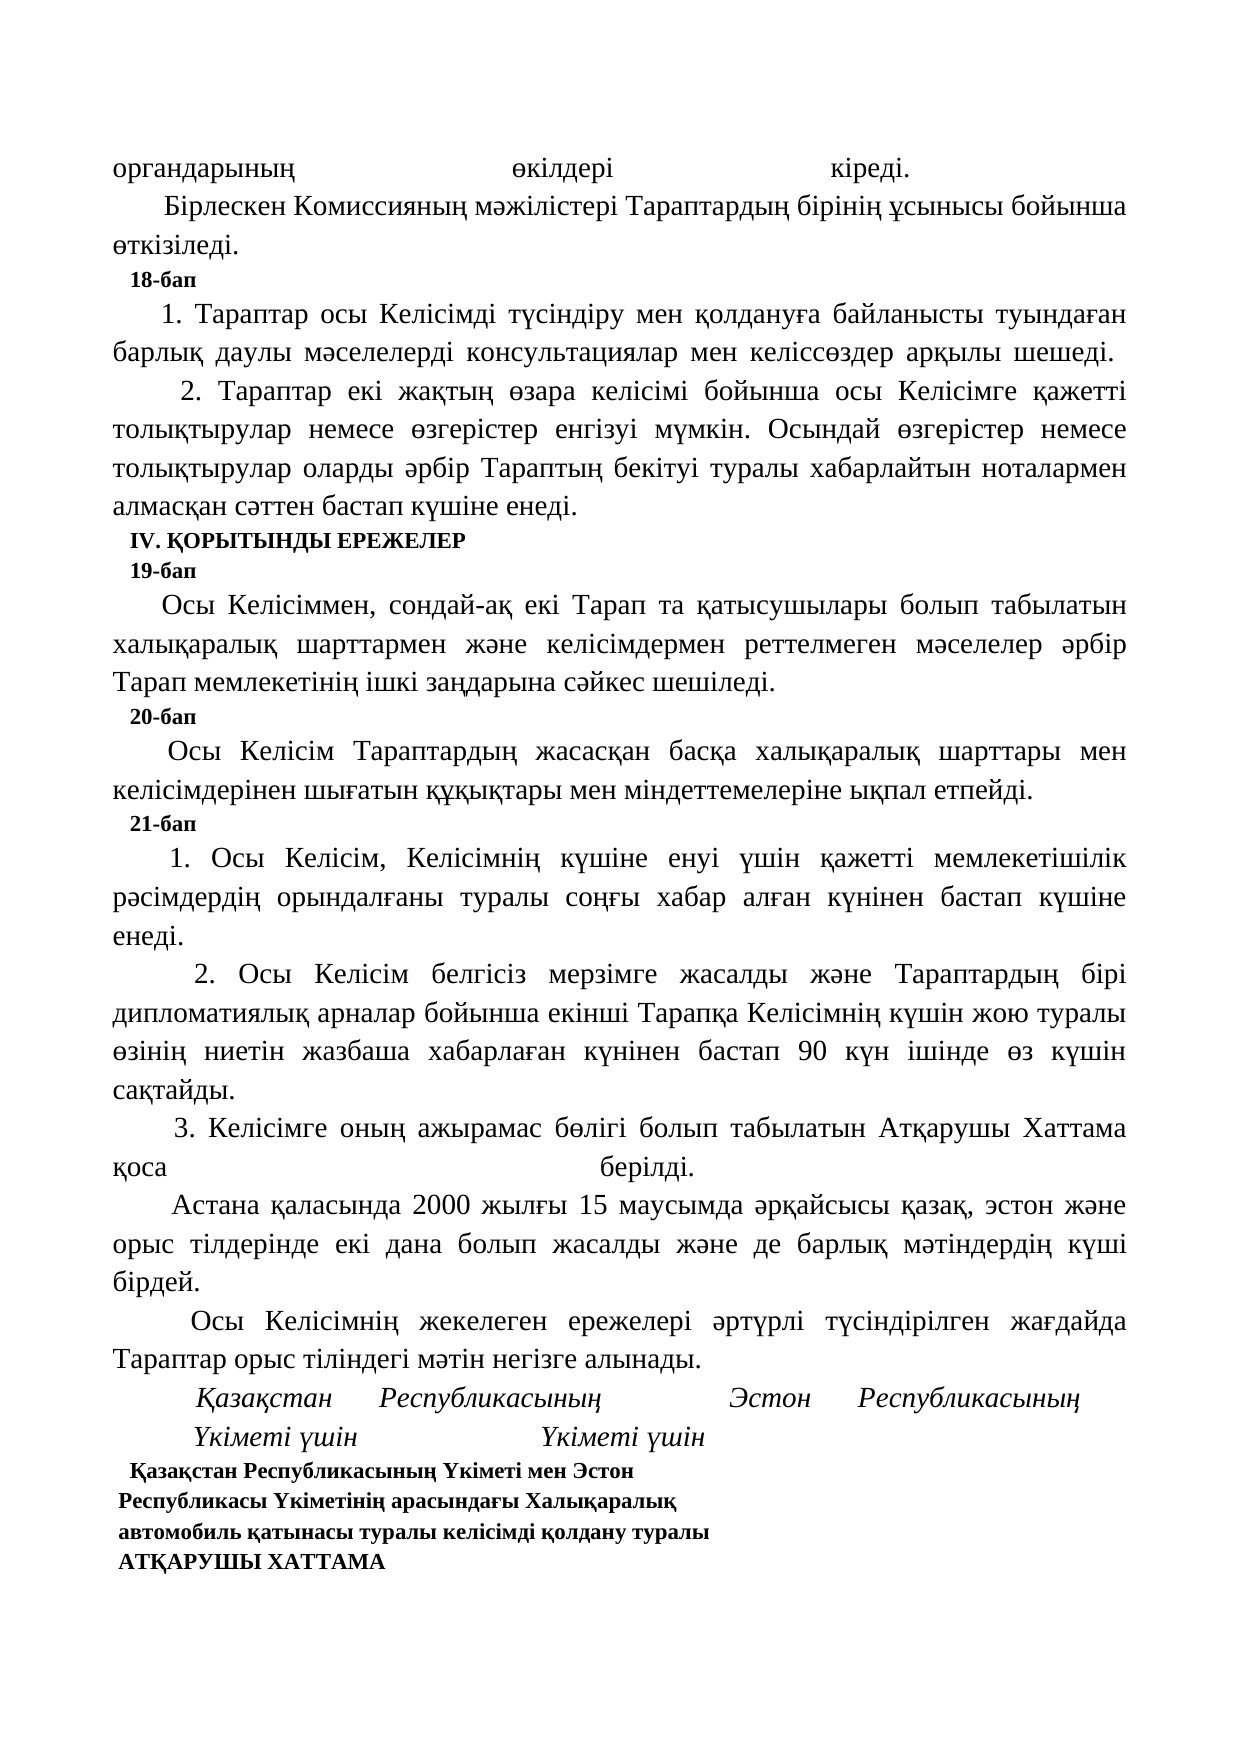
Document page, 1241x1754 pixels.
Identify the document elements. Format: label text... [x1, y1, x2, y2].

text 19-бап [112, 557, 1128, 584]
text Қазақстан Республикасының Эстон Республикасының Yкiметi үшiн Yкiметi үшiн [112, 1380, 1128, 1452]
text Қазақстан Республикасының Үкiметi мен Эстон Республикасы Үкiметiнiң арасындағы Халықаралық автомобиль қатынасы туралы келiсімді қолдану туралы АТҚАРУШЫ ХАТТАМА [112, 1457, 1128, 1574]
text 18-бап [112, 266, 1128, 292]
text 1. Тараптар осы Келiсiмдi түсiндiру мен қолдануға байланысты туындаған барлық даулы мәселелердi консультациялар мен келiссөздер арқылы шешедi. 2. Тараптар екi жақтың өзара келiсiмi бойынша осы Келiсiмге қажеттi толықтырулар немесе өзгерiстер енгiзуi мүмкiн. Осындай өзгерiстер немесе толықтырулар оларды әрбiр Тараптың бекiтуi туралы хабарлайтын ноталармен алмасқан сәттен бастап күшiне енедi. [112, 296, 1128, 522]
text Осы Келiсiммен, сондай-ақ екi Тарап та қатысушылары болып табылатын халықаралық шарттармен және келiсiмдермен реттелмеген мәселелер әрбiр Тарап мемлекетiнiң iшкi заңдарына сәйкес шешiледi. [112, 587, 1128, 698]
text 21-бап [112, 810, 1128, 837]
text 20-бап [112, 703, 1128, 729]
text ІV. ҚОРЫТЫНДЫ ЕРЕЖЕЛЕР [112, 527, 1128, 553]
text Осы Келiсiм Тараптардың жасасқан басқа халықаралық шарттары мен келiсiмдерiнен шығатын құқықтары мен мiндеттемелерiне ықпал етпейдi. [112, 733, 1128, 805]
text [112, 150, 1128, 261]
text 1. Осы Келiсiм, Келiсiмнiң күшiне енуi үшiн қажеттi мемлекетiшiлiк рәсiмдердiң орындалғаны туралы соңғы хабар алған күнiнен бастап күшiне енедi. 2. Осы Келiсiм белгiсiз мерзiмге жасалды және Тараптардың бiрi дипломатиялық арналар бойынша екiншi Тарапқа Келiсiмнiң күшiн жою туралы өзiнiң ниетiн жазбаша хабарлаған күнiнен бастап 90 күн iшiнде өз күшiн сақтайды. 3. Келiсiмге оның ажырамас бөлiгi болып табылатын Атқарушы Хаттама қоса берiлдi. Астана қаласында 2000 жылғы 15 маусымда әрқайсысы қазақ, эстон және орыс тiлдерiнде екi дана болып жасалды және де барлық мәтiндердiң күшi бiрдей. Осы Келiсiмнiң жекелеген ережелерi әртүрлi түсiндiрілген жағдайда Тараптар орыс тілiндегi мәтiн негiзге алынады. [112, 841, 1128, 1375]
